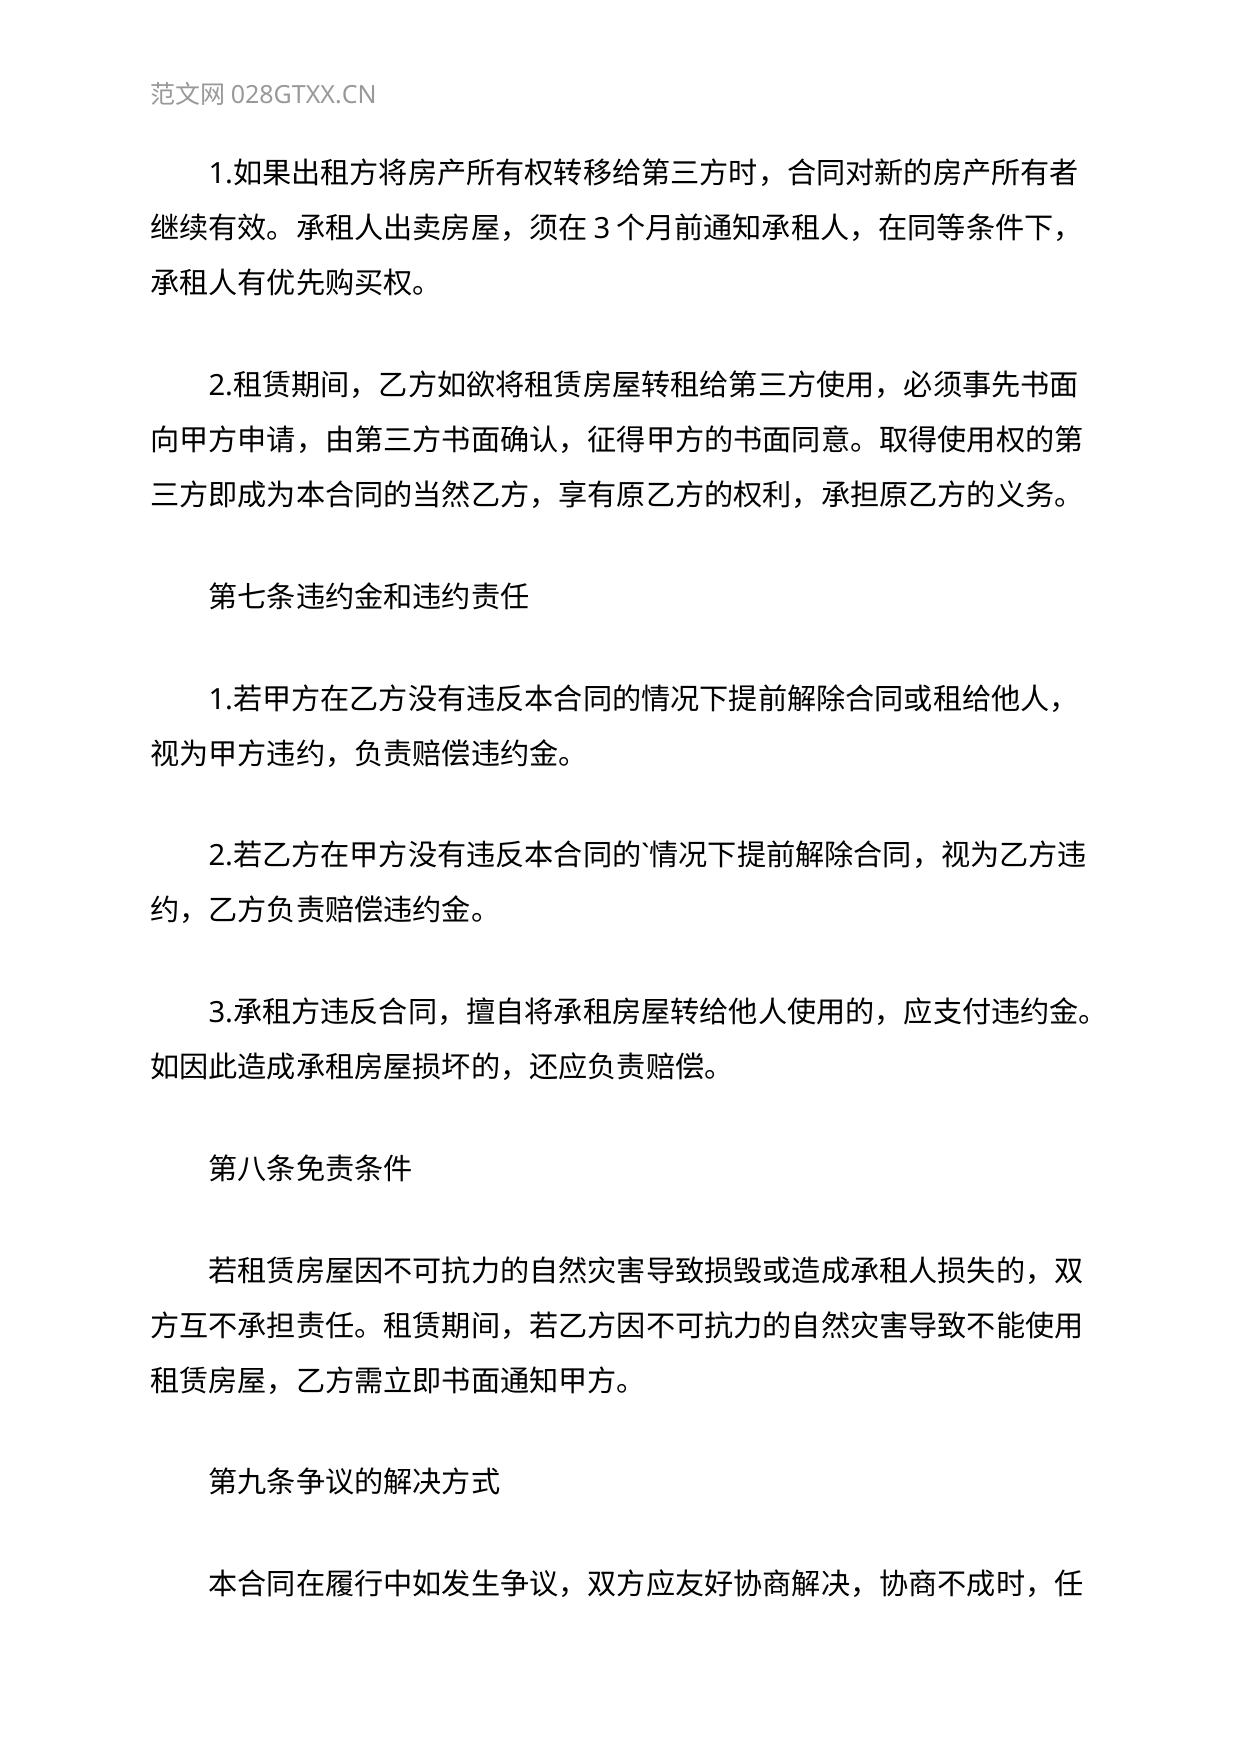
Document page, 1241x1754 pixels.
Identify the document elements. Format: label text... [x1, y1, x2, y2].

text 若租赁房屋因不可抗力的自然灾害导致损毁或造成承租人损失的，双方互不承担责任。租赁期间，若乙方因不可抗力的自然灾害导致不能使用租赁房屋，乙方需立即书面通知甲方。 [150, 1247, 1090, 1399]
text 2.租赁期间，乙方如欲将租赁房屋转租给第三方使用，必须事先书面向甲方申请，由第三方书面确认，征得甲方的书面同意。取得使用权的第三方即成为本合同的当然乙方，享有原乙方的权利，承担原乙方的义务。 [150, 362, 1090, 514]
text 第七条违约金和违约责任 [150, 573, 1090, 616]
text 1.如果出租方将房产所有权转移给第三方时，合同对新的房产所有者继续有效。承租人出卖房屋，须在3个月前通知承租人，在同等条件下，承租人有优先购买权。 [150, 150, 1090, 302]
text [150, 1561, 1090, 1603]
text 1.若甲方在乙方没有违反本合同的情况下提前解除合同或租给他人，视为甲方违约，负责赔偿违约金。 [150, 675, 1090, 772]
text 3.承租方违反合同，擅自将承租房屋转给他人使用的，应支付违约金。如因此造成承租房屋损坏的，还应负责赔偿。 [150, 989, 1090, 1086]
text 第九条争议的解决方式 [150, 1459, 1090, 1501]
text 2.若乙方在甲方没有违反本合同的`情况下提前解除合同，视为乙方违约，乙方负责赔偿违约金。 [150, 832, 1090, 929]
text 第八条免责条件 [150, 1146, 1090, 1188]
